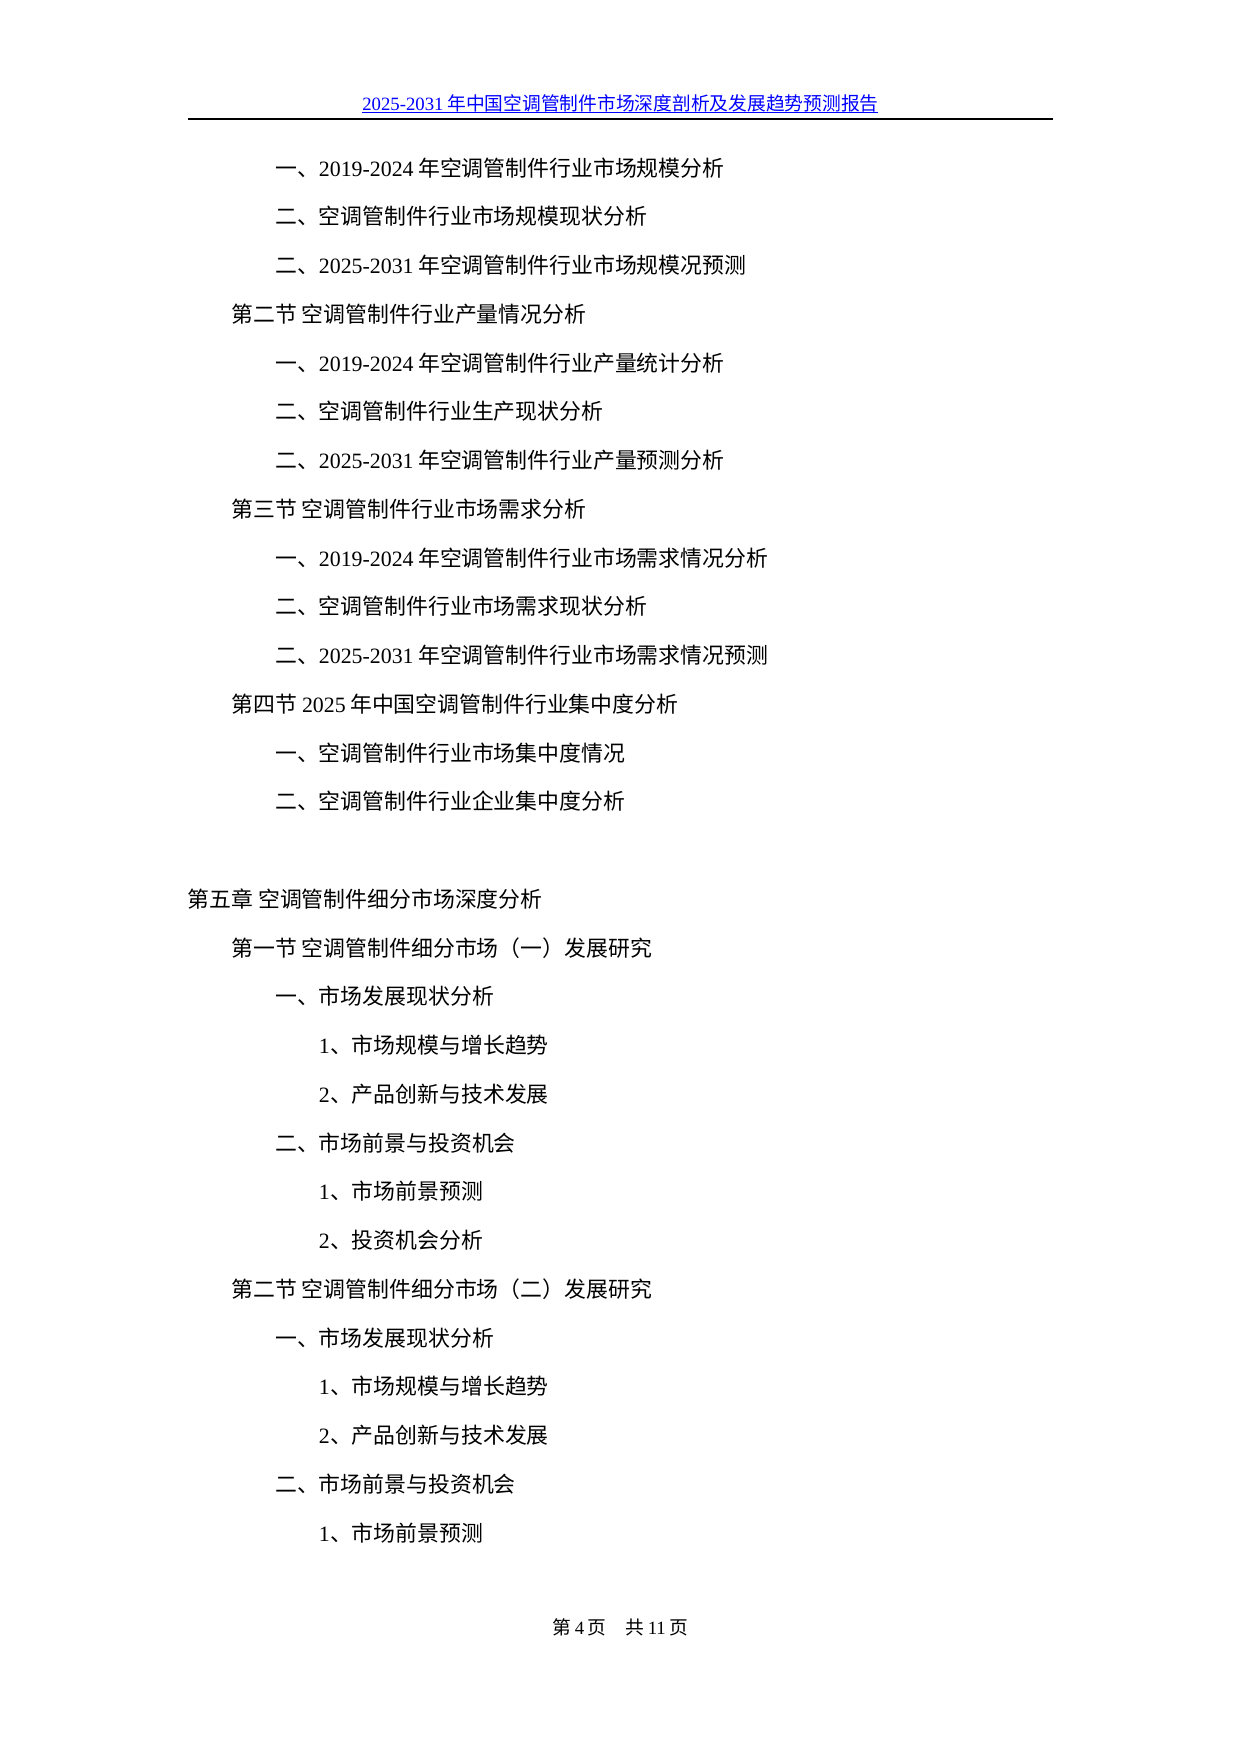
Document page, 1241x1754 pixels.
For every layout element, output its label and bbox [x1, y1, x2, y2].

text [187, 150, 1053, 1548]
